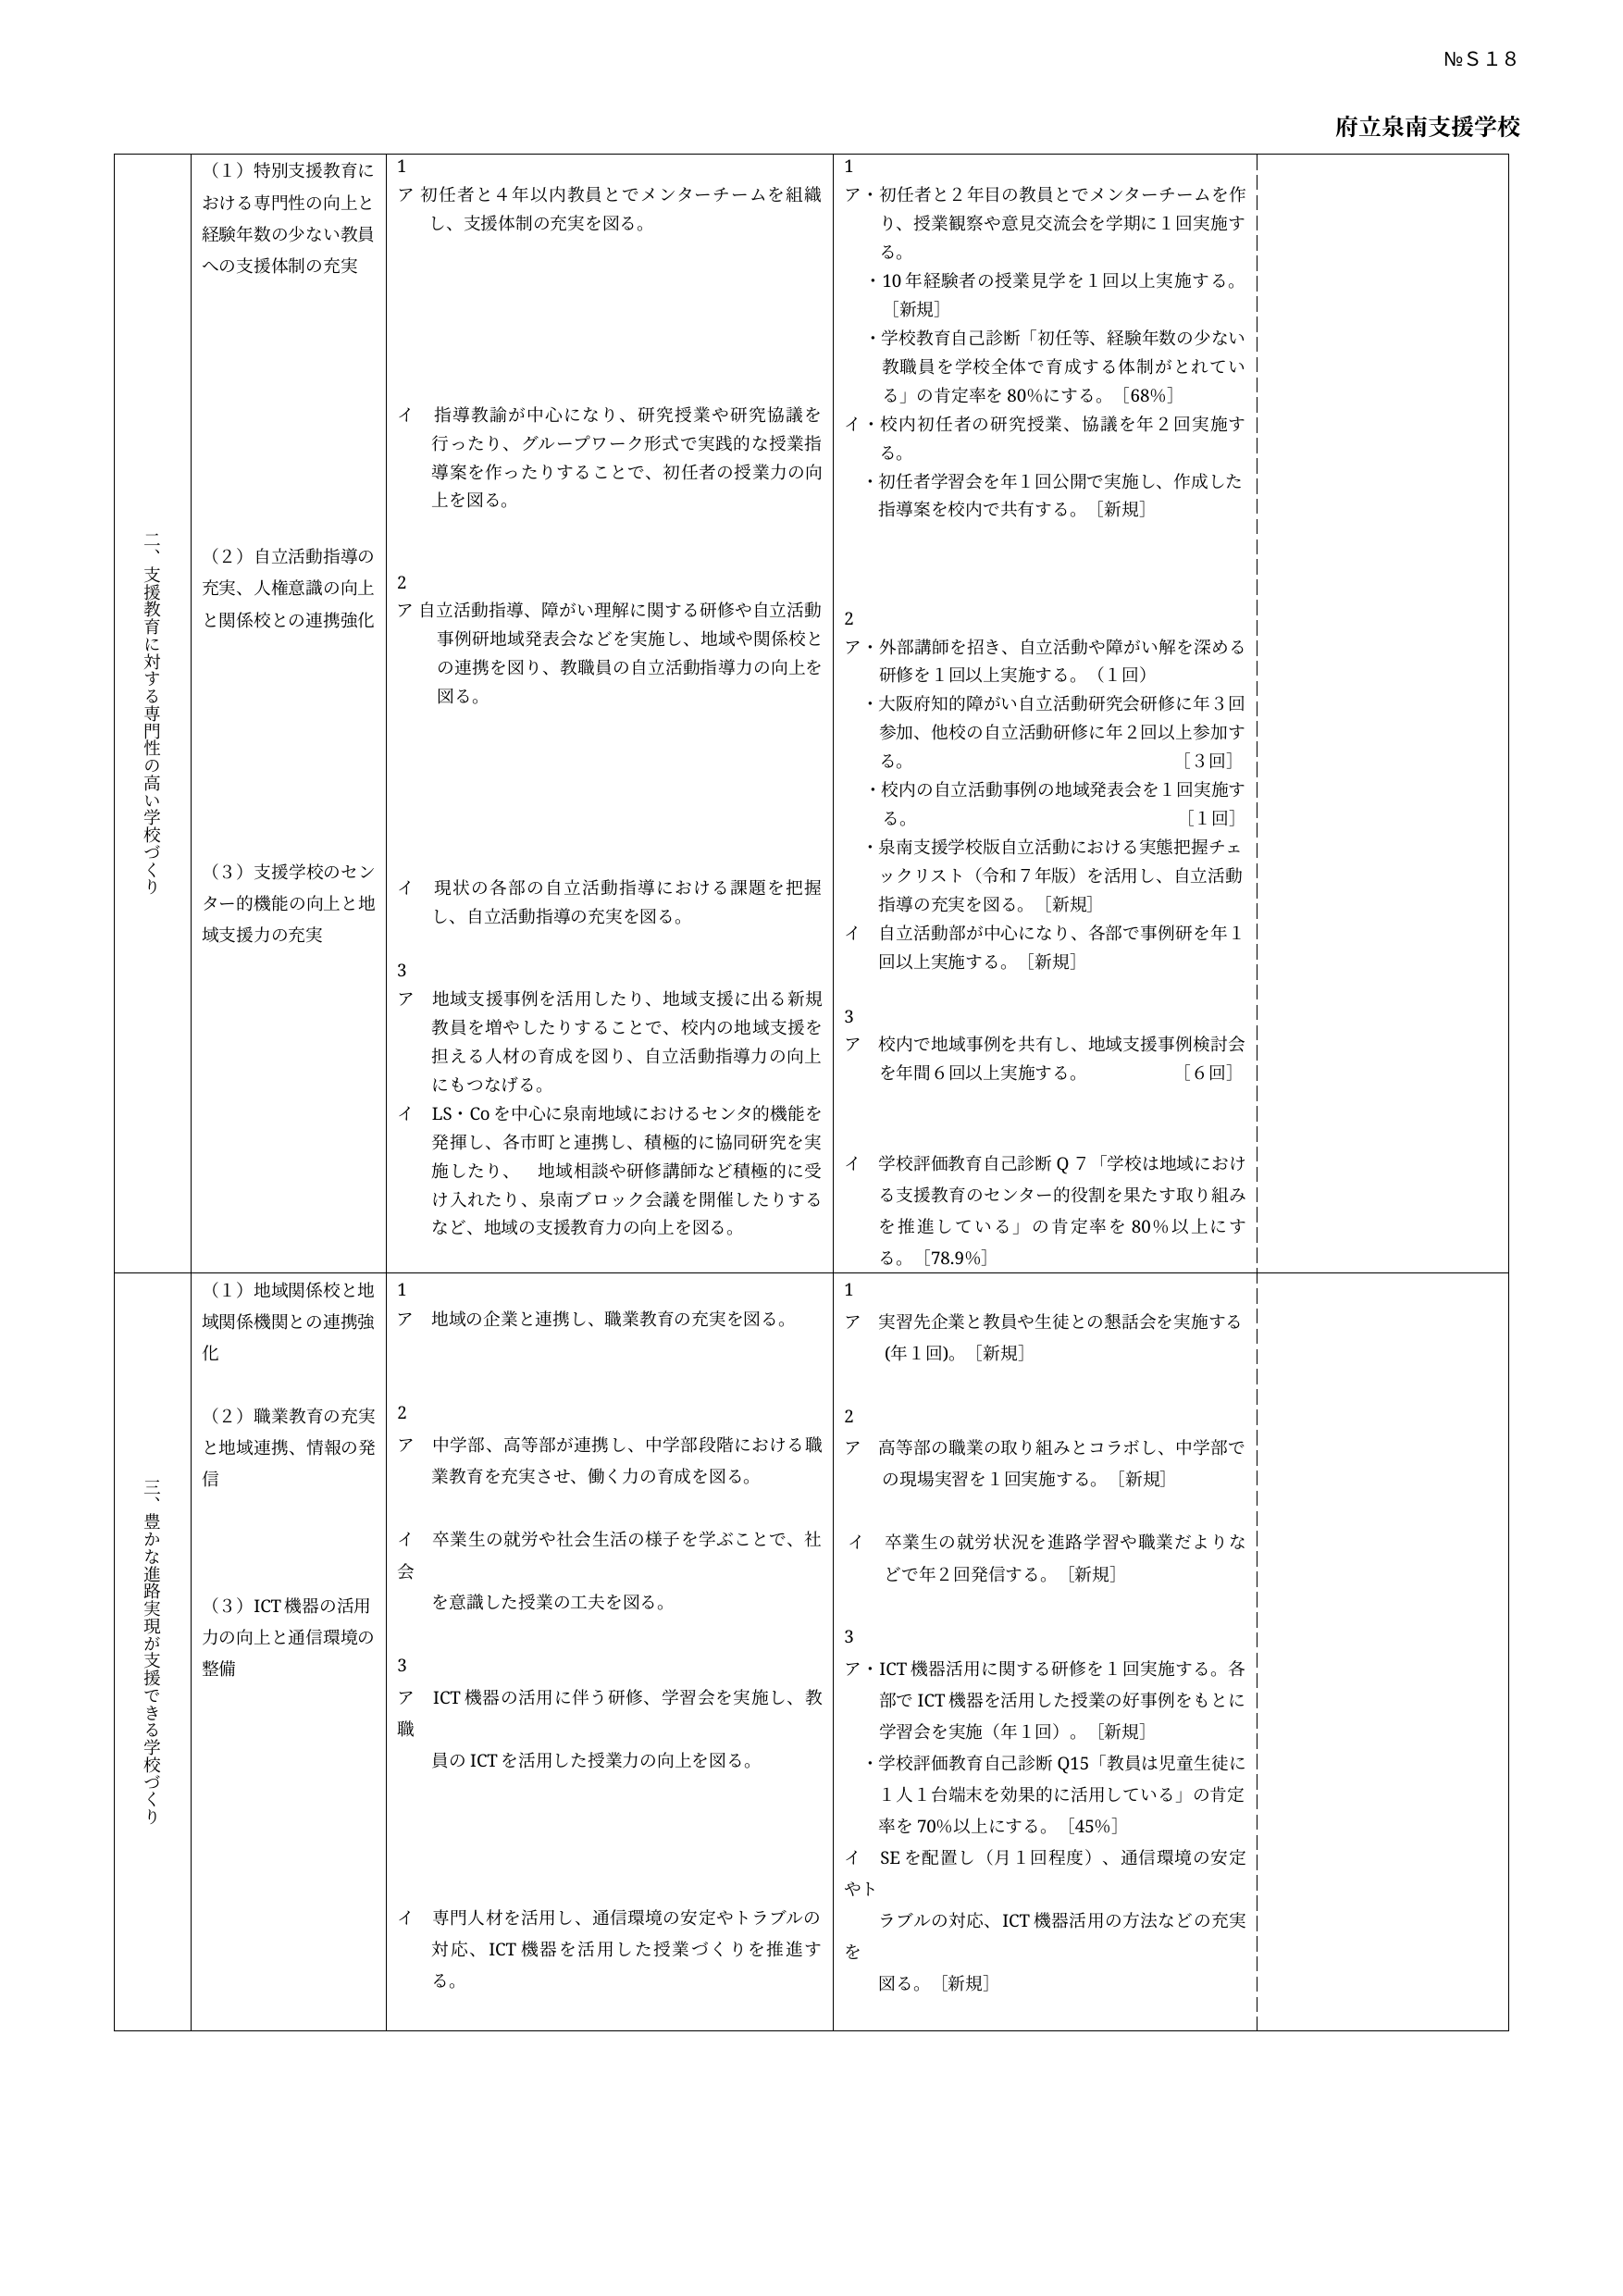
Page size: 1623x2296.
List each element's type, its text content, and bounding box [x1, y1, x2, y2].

table_cell （１）特別支援教育に おける専門性の向上と 経験年数の少ない教員 への支援体制の充実 （２）自立活動指導の 充実、人権意識の向上 と関係校との連携強化 （３）支援学校のセンター的機能の向上と地域支援力の充実 [192, 155, 386, 1272]
table_cell ア・初任者と２年目の教員とでメンターチームを作り、授業観察や意見交流会を学期に１回実施する。 ・10年経験者の授業見学を１回以上実施する。［新規］ ・学校教育自己診断「初任等、経験年数の少ない教職員を学校全体で育成する体制がとれている」の肯定率を80％にする。［68％］ イ・校内初任者の研究授業、協議を年２回実施する。 ・初任者学習会を年１回公開で実施し、作成した 指導案を校内で共有する。［新規］ ア・外部講師を招き、自立活動や障がい解を深める研修を１回以上実施する。（１回） ・大阪府知的障がい自立活動研究会研修に年３回参加、他校の自立活動研修に年２回以上参加する。 ［３回］ ・校内の自立活動事例の地域発表会を１回実施する。 ［１回］ ・泉南支援学校版自立活動における実態把握チェ ックリスト（令和７年版）を活用し、自立活動 指導の充実を図る。［新規］ イ 自立活動部が中心になり、各部で事例研を年１回以上実施する。［新規］ ア 校内で地域事例を共有し、地域支援事例検討会を年間６回以上実施する。 ［６回］ イ 学校評価教育自己診断Q７「学校は地域における支援教育のセンター的役割を果たす取り組みを推進している」の肯定率を80％以上にする。［78.9％］ [834, 155, 1257, 1272]
table_cell 三、豊かな進路実現が支援できる学校づくり [115, 1273, 191, 2030]
table_cell ア 実習先企業と教員や生徒との懇話会を実施する (年１回)。［新規］ ア 高等部の職業の取り組みとコラボし、中学部での現場実習を１回実施する。［新規］ イ 卒業生の就労状況を進路学習や職業だよりなどで年２回発信する。［新規］ ア・ICT機器活用に関する研修を１回実施する。各部でICT機器を活用した授業の好事例をもとに学習会を実施（年１回）。［新規］ ・学校評価教育自己診断Q15「教員は児童生徒に１人１台端末を効果的に活用している」の肯定率を70％以上にする。［45％］ イ SEを配置し（月１回程度）、通信環境の安定やト ラブルの対応、ICT機器活用の方法などの充実を 図る。［新規］ [834, 1273, 1257, 2030]
table_cell [1258, 1273, 1508, 2030]
table_cell ア 初任者と４年以内教員とでメンターチームを組織し、支援体制の充実を図る。 イ 指導教諭が中心になり、研究授業や研究協議を行ったり、グループワーク形式で実践的な授業指導案を作ったりすることで、初任者の授業力の向上を図る。 ア 自立活動指導、障がい理解に関する研修や自立活動事例研地域発表会などを実施し、地域や関係校との連携を図り、教職員の自立活動指導力の向上を図る。 イ 現状の各部の自立活動指導における課題を把握し、自立活動指導の充実を図る。 ア 地域支援事例を活用したり、地域支援に出る新規教員を増やしたりすることで、校内の地域支援を担える人材の育成を図り、自立活動指導力の向上にもつなげる。 イ LS・Coを中心に泉南地域におけるセンタ的機能を発揮し、各市町と連携し、積極的に協同研究を実施したり、 地域相談や研修講師など積極的に受け入れたり、泉南ブロック会議を開催したりするなど、地域の支援教育力の向上を図る。 [387, 155, 833, 1272]
table_cell [1258, 155, 1508, 1272]
table_cell 二、支援教育に対する専門性の高い学校づくり [115, 155, 191, 1272]
table_cell （１）地域関係校と地 域関係機関との連携強 化 （２）職業教育の充実と地域連携、情報の発信 （３）ICT機器の活用 力の向上と通信環境の 整備 [192, 1273, 386, 2030]
table_cell ア 地域の企業と連携し、職業教育の充実を図る。 ア 中学部、高等部が連携し、中学部段階における職業教育を充実させ、働く力の育成を図る。 イ 卒業生の就労や社会生活の様子を学ぶことで、社会 を意識した授業の工夫を図る。 ア ICT機器の活用に伴う研修、学習会を実施し、教職 員のICTを活用した授業力の向上を図る。 イ 専門人材を活用し、通信環境の安定やトラブルの対応、ICT機器を活用した授業づくりを推進する。 [387, 1273, 833, 2030]
